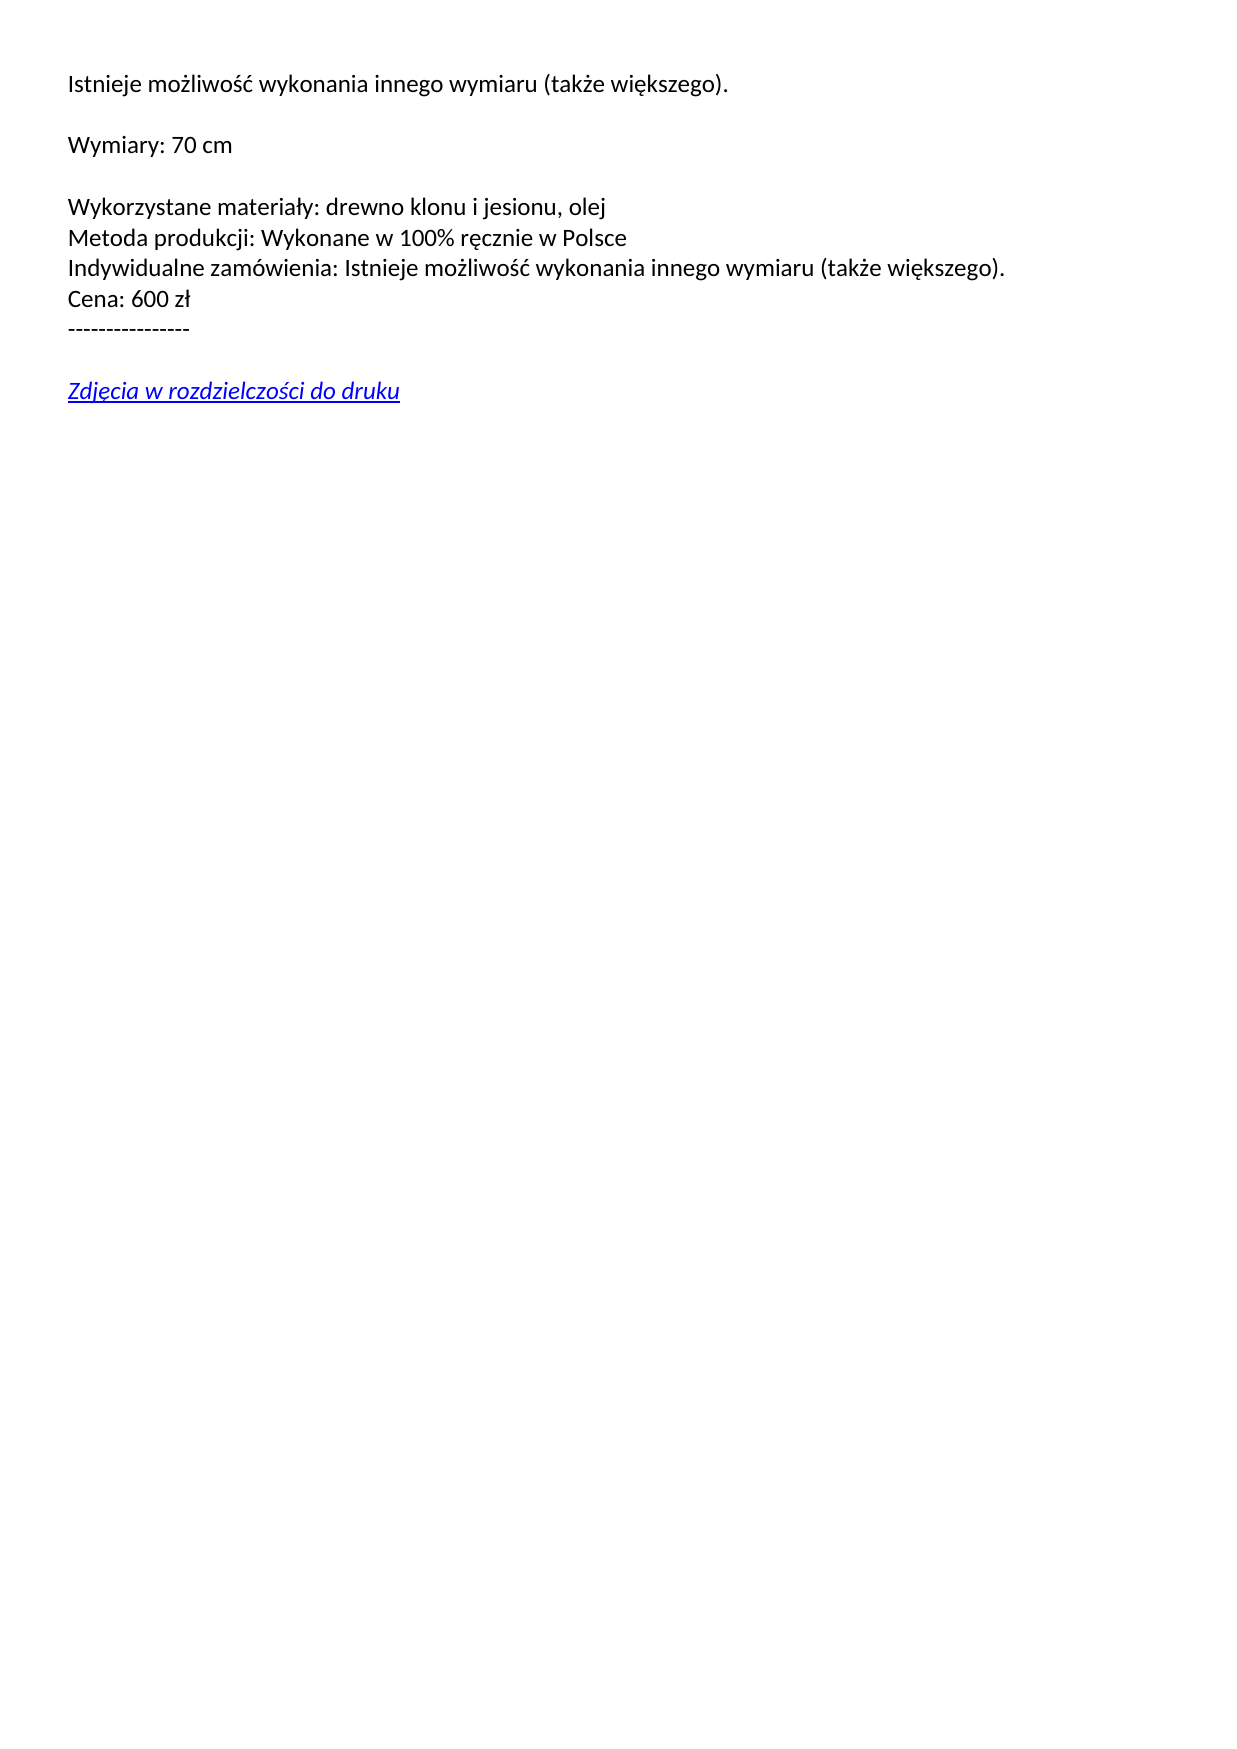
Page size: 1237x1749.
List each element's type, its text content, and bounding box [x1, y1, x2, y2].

text Cena: 600 zł [68, 283, 1169, 313]
text Wykorzystane materiały: drewno klonu i jesionu, olej [68, 191, 1169, 222]
text Indywidualne zamówienia: Istnieje możliwość wykonania innego wymiaru (także większego). [68, 252, 1169, 283]
text ---------------- [68, 313, 1169, 344]
text Wymiary: 70 cm [68, 129, 1169, 160]
text Istnieje możliwość wykonania innego wymiaru (także większego). [68, 68, 1169, 98]
text Metoda produkcji: Wykonane w 100% ręcznie w Polsce [68, 222, 1169, 252]
text Zdjęcia w rozdzielczości do druku [68, 375, 1169, 406]
